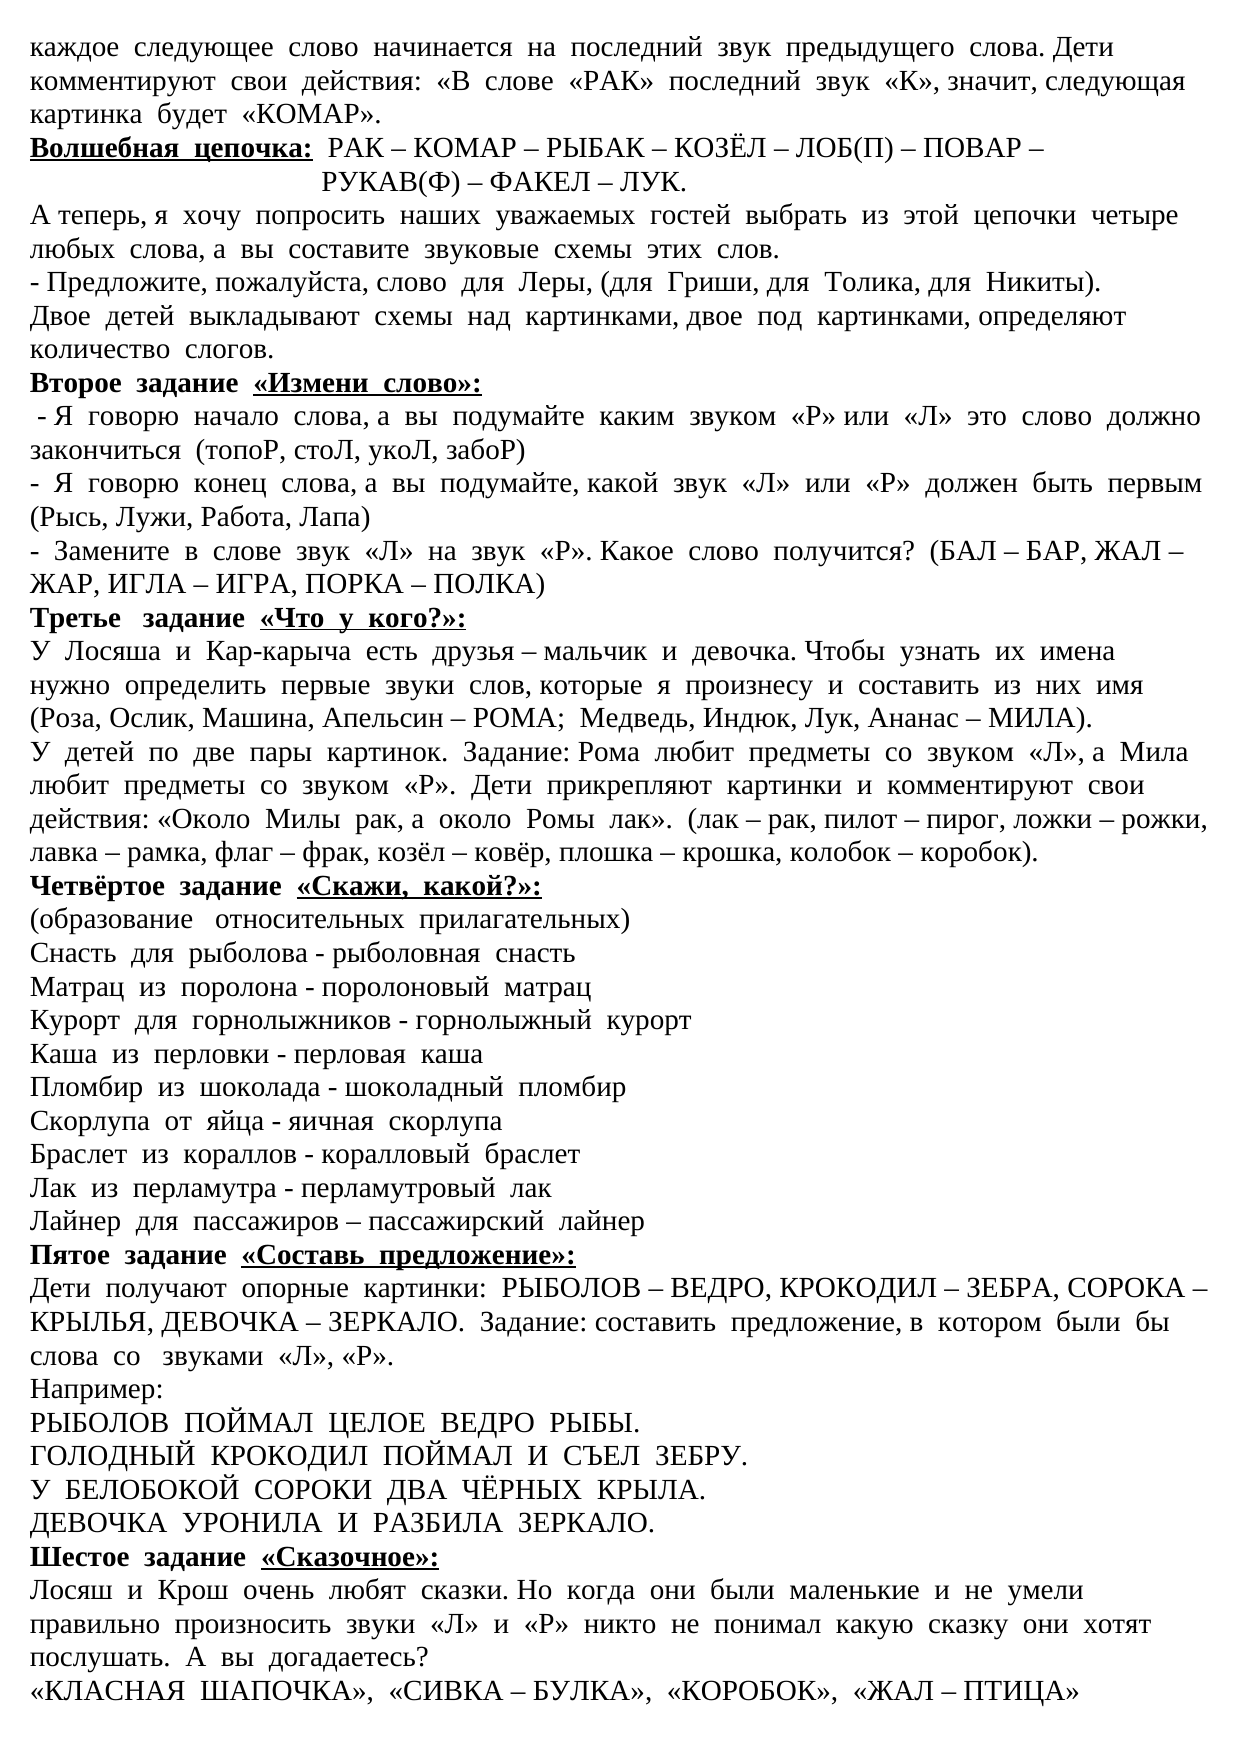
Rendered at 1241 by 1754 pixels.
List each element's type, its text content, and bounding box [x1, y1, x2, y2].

text - Я говорю конец слова, а вы подумайте, какой звук «Л» или «Р» должен быть первым (Рысь, Лужи, Работа, Лапа) [29, 466, 1211, 533]
text (образование относительных прилагательных) [29, 902, 1211, 935]
text РУКАВ(Ф) – ФАКЕЛ – ЛУК. [29, 164, 1211, 197]
text У детей по две пары картинок. Задание: Рома любит предметы со звуком «Л», а Мила любит предметы со звуком «Р». Дети прикрепляют картинки и комментируют свои действия: «Около Милы рак, а около Ромы лак». (лак – рак, пилот – пирог, ложки – рожки, лавка – рамка, флаг – фрак, козёл – ковёр, плошка – крошка, колобок – коробок). [29, 734, 1211, 868]
text А теперь, я хочу попросить наших уважаемых гостей выбрать из этой цепочки четыре любых слова, а вы составите звуковые схемы этих слов. [29, 197, 1211, 264]
text Четвёртое задание «Скажи, какой?»: [29, 868, 1211, 902]
text У Лосяша и Кар-карыча есть друзья – мальчик и девочка. Чтобы узнать их имена нужно определить первые звуки слов, которые я произнесу и составить из них имя (Роза, Ослик, Машина, Апельсин – РОМА; Медведь, Индюк, Лук, Ананас – МИЛА). [29, 633, 1211, 734]
text Двое детей выкладывают схемы над картинками, двое под картинками, определяют количество слогов. [29, 298, 1211, 365]
text Пятое задание «Составь предложение»: [29, 1237, 1211, 1271]
text Волшебная цепочка: РАК – КОМАР – РЫБАК – КОЗЁЛ – ЛОБ(П) – ПОВАР – [29, 130, 1211, 164]
text Третье задание «Что у кого?»: [29, 600, 1211, 633]
text «КЛАСНАЯ ШАПОЧКА», «СИВКА – БУЛКА», «КОРОБОК», «ЖАЛ – ПТИЦА» [29, 1673, 1211, 1707]
text Дети получают опорные картинки: РЫБОЛОВ – ВЕДРО, КРОКОДИЛ – ЗЕБРА, СОРОКА – КРЫЛЬЯ, ДЕВОЧКА – ЗЕРКАЛО. Задание: составить предложение, в котором были бы слова со звуками «Л», «Р». Например: РЫБОЛОВ ПОЙМАЛ ЦЕЛОЕ ВЕДРО РЫБЫ. ГОЛОДНЫЙ КРОКОДИЛ ПОЙМАЛ И СЪЕЛ ЗЕБРУ. У БЕЛОБОКОЙ СОРОКИ ДВА ЧЁРНЫХ КРЫЛА. ДЕВОЧКА УРОНИЛА И РАЗБИЛА ЗЕРКАЛО. [29, 1271, 1211, 1539]
text - Замените в слове звук «Л» на звук «Р». Какое слово получится? (БАЛ – БАР, ЖАЛ – ЖАР, ИГЛА – ИГРА, ПОРКА – ПОЛКА) [29, 533, 1211, 600]
text Снасть для рыболова - рыболовная снасть Матрац из поролона - поролоновый матрац Курорт для горнолыжников - горнолыжный курорт Каша из перловки - перловая каша Пломбир из шоколада - шоколадный пломбир Скорлупа от яйца - яичная скорлупа Браслет из кораллов - коралловый браслет Лак из перламутра - перламутровый лак Лайнер для пассажиров – пассажирский лайнер [29, 935, 1211, 1237]
text - Я говорю начало слова, а вы подумайте каким звуком «Р» или «Л» это слово должно закончиться (топоР, стоЛ, укоЛ, забоР) [29, 398, 1211, 466]
text Шестое задание «Сказочное»: [29, 1539, 1211, 1572]
text - Предложите, пожалуйста, слово для Леры, (для Гриши, для Толика, для Никиты). [29, 264, 1211, 298]
text Второе задание «Измени слово»: [29, 365, 1211, 398]
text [29, 29, 1211, 130]
text Лосяш и Крош очень любят сказки. Но когда они были маленькие и не умели правильно произносить звуки «Л» и «Р» никто не понимал какую сказку они хотят послушать. А вы догадаетесь? [29, 1572, 1211, 1673]
